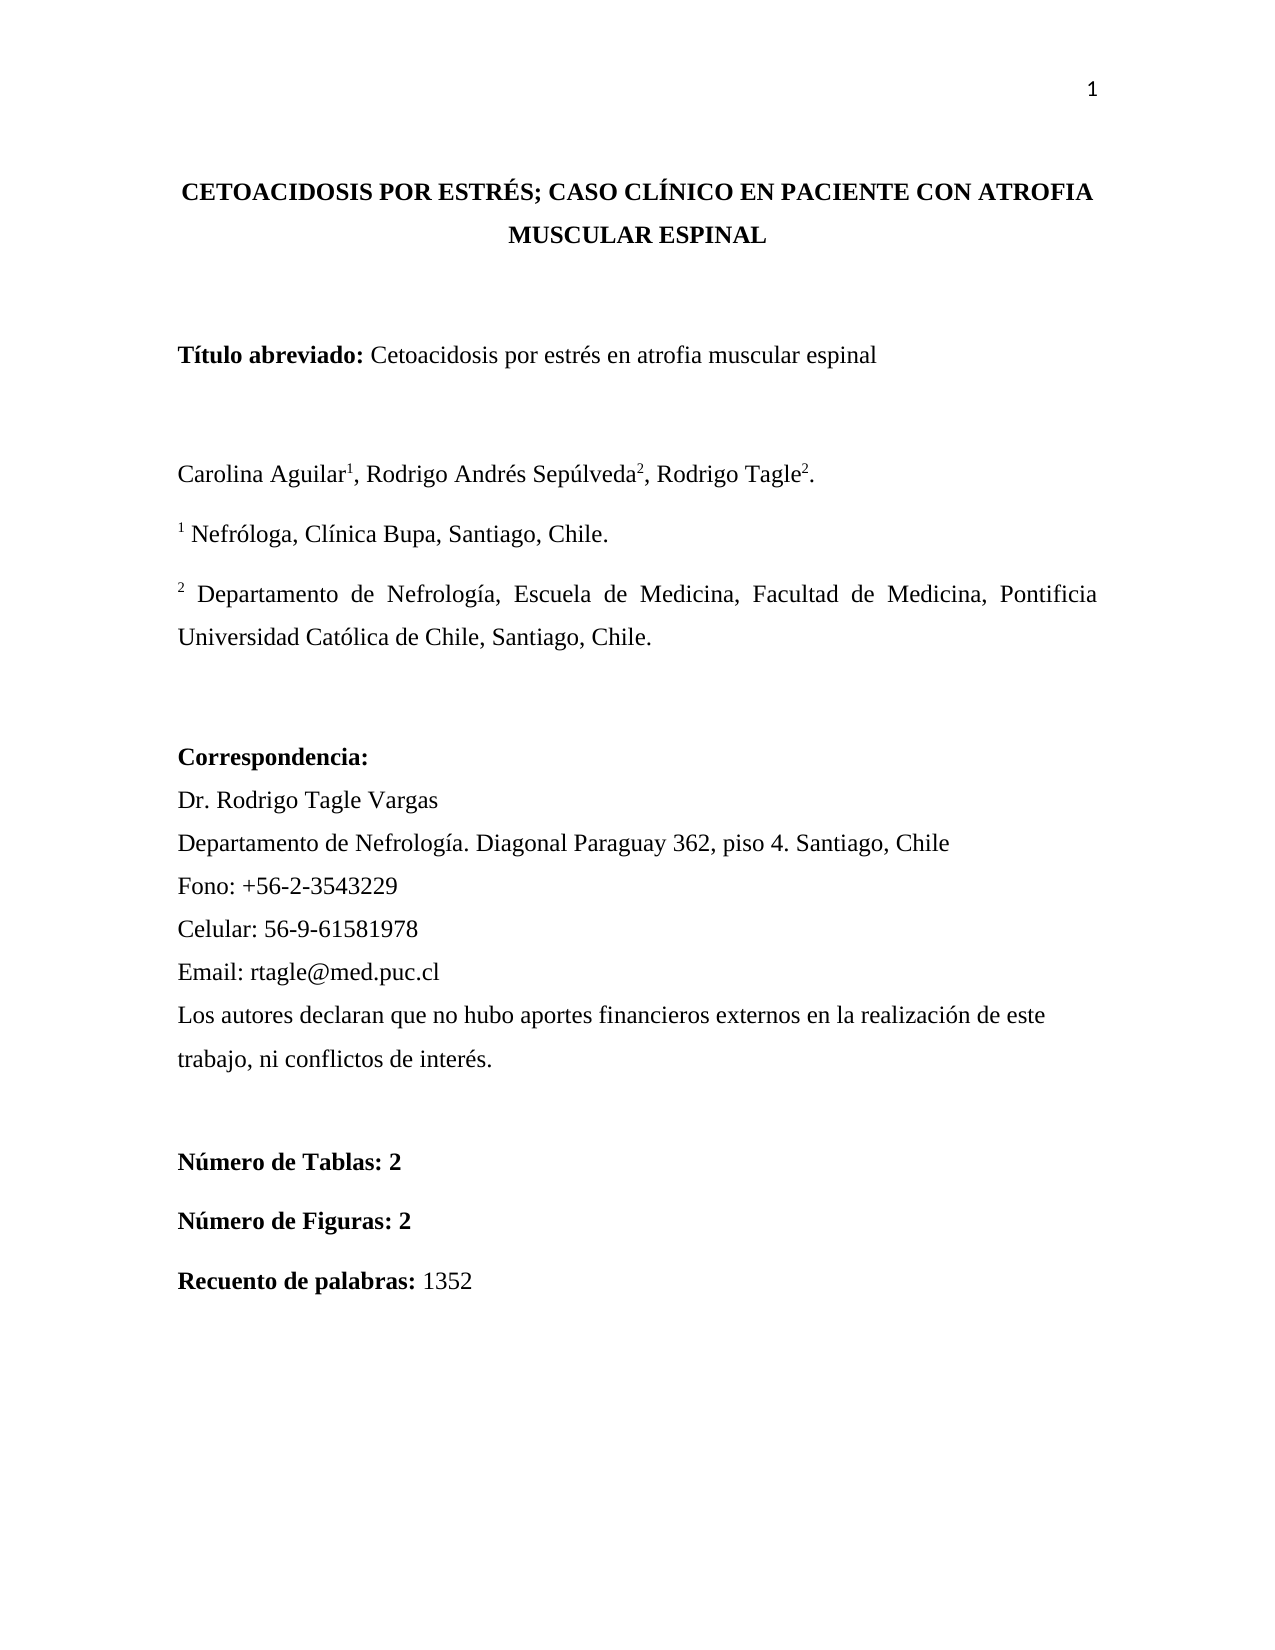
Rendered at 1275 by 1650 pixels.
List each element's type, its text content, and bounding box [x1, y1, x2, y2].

text Celular: 56-9-61581978 [177, 914, 1098, 943]
text Título abreviado: Cetoacidosis por estrés en atrofia muscular espinal [177, 340, 1098, 369]
text Carolina Aguilar1, Rodrigo Andrés Sepúlveda2, Rodrigo Tagle2. [177, 459, 1098, 488]
text 2 Departamento de Nefrología, Escuela de Medicina, Facultad de Medicina, Pontificia Universidad Católica de Chile, Santiago, Chile. [177, 579, 1098, 651]
text Número de Tablas: 2 [177, 1147, 1098, 1175]
text CETOACIDOSIS POR ESTRÉS; CASO CLÍNICO EN PACIENTE CON ATROFIA MUSCULAR ESPINAL [177, 177, 1098, 249]
text Número de Figuras: 2 [177, 1206, 1098, 1235]
text Email: rtagle@med.puc.cl [177, 957, 1098, 986]
text Los autores declaran que no hubo aportes financieros externos en la realización de este trabajo, ni conflictos de interés. [177, 1001, 1098, 1072]
text 1 Nefróloga, Clínica Bupa, Santiago, Chile. [177, 519, 1098, 548]
text Recuento de palabras: 1352 [177, 1266, 1098, 1295]
text Dr. Rodrigo Tagle Vargas [177, 785, 1098, 814]
text Correspondencia: [177, 742, 1098, 771]
text Fono: +56-2-3543229 [177, 871, 1098, 900]
text Departamento de Nefrología. Diagonal Paraguay 362, piso 4. Santiago, Chile [177, 828, 1098, 857]
